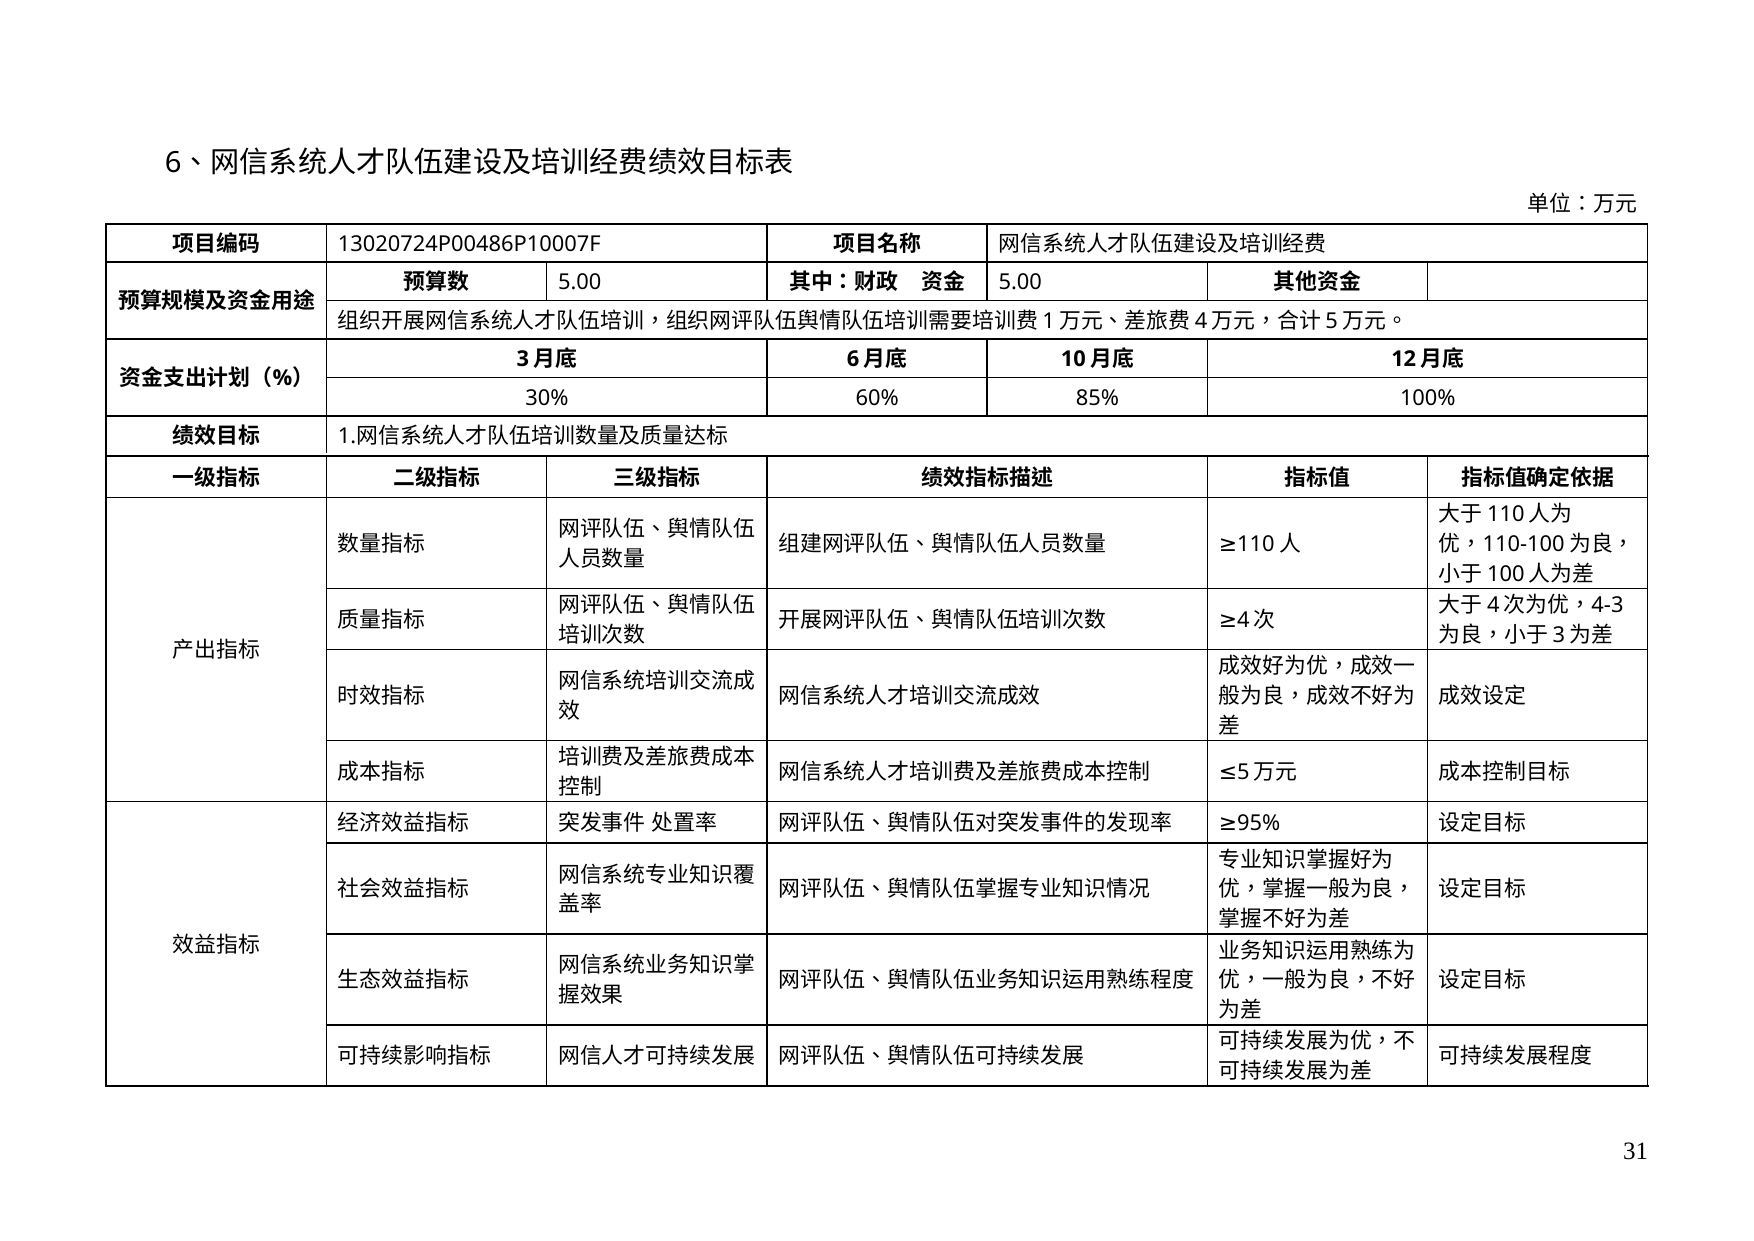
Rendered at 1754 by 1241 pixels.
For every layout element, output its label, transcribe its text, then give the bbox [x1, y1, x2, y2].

table_cell ≥110人 [1208, 498, 1427, 587]
table_cell 网信系统人才队伍建设及培训经费 [988, 225, 1647, 261]
table_cell 专业知识掌握好为优，掌握一般为良，掌握不好为差 [1208, 844, 1427, 933]
table_cell 设定目标 [1428, 802, 1647, 842]
table_cell 预算数 [327, 263, 546, 300]
table_cell 5.00 [547, 263, 766, 300]
table_cell ≥4次 [1208, 589, 1427, 649]
table_cell 突发事件 处置率 [547, 802, 766, 842]
table_cell 经济效益指标 [327, 802, 546, 842]
table_cell 数量指标 [327, 498, 546, 587]
table_cell 预算规模及资金用途 [107, 263, 326, 338]
table_cell 成效设定 [1428, 650, 1647, 739]
table_cell 1.网信系统人才队伍培训数量及质量达标 [327, 417, 1647, 453]
table_cell 10月底 [988, 340, 1207, 377]
table_header 二级指标 [327, 457, 546, 497]
table_cell 网评队伍、舆情队伍业务知识运用熟练程度 [768, 935, 1207, 1024]
table_cell 30% [327, 378, 766, 415]
table_cell ≥95% [1208, 802, 1427, 842]
table_cell 设定目标 [1428, 935, 1647, 1024]
table_cell 项目名称 [768, 225, 986, 261]
table_cell 网评队伍、舆情队伍培训次数 [547, 589, 766, 649]
table_cell 5.00 [988, 263, 1207, 300]
table_cell 培训费及差旅费成本控制 [547, 741, 766, 801]
table_cell 效益指标 [107, 802, 326, 1085]
table_cell 绩效目标 [107, 417, 326, 453]
table_cell 3月底 [327, 340, 766, 377]
table_cell 成本控制目标 [1428, 741, 1647, 801]
table_cell 组织开展网信系统人才队伍培训，组织网评队伍舆情队伍培训需要培训费1万元、差旅费4万元，合计5万元。 [327, 301, 1647, 338]
table_cell ≤5万元 [1208, 741, 1427, 801]
table_cell 成效好为优，成效一般为良，成效不好为差 [1208, 650, 1427, 739]
table_cell 质量指标 [327, 589, 546, 649]
table_cell 组建网评队伍、舆情队伍人员数量 [768, 498, 1207, 587]
table_cell 网评队伍、舆情队伍掌握专业知识情况 [768, 844, 1207, 933]
table_cell 产出指标 [107, 498, 326, 801]
table_cell 100% [1208, 378, 1647, 415]
table_cell 可持续发展为优，不可持续发展为差 [1208, 1026, 1427, 1085]
table_header 一级指标 [107, 457, 326, 497]
table_cell 其中：财政 资金 [768, 263, 986, 300]
table_cell 其他资金 [1208, 263, 1427, 300]
table_header 指标值 [1208, 457, 1427, 497]
table_cell 网信系统人才培训交流成效 [768, 650, 1207, 739]
table_cell 网信系统培训交流成效 [547, 650, 766, 739]
table_header 绩效指标描述 [768, 457, 1207, 497]
table_cell [1428, 263, 1647, 300]
table_cell 网信系统业务知识掌握效果 [547, 935, 766, 1024]
table_cell 大于110人为优，110-100为良，小于100人为差 [1428, 498, 1647, 587]
table_cell 60% [768, 378, 986, 415]
table_cell 6月底 [768, 340, 986, 377]
table_cell 业务知识运用熟练为优，一般为良，不好为差 [1208, 935, 1427, 1024]
table_cell 成本指标 [327, 741, 546, 801]
table_header 三级指标 [547, 457, 766, 497]
table_cell 网信系统人才培训费及差旅费成本控制 [768, 741, 1207, 801]
table_cell 开展网评队伍、舆情队伍培训次数 [768, 589, 1207, 649]
table_cell 生态效益指标 [327, 935, 546, 1024]
text 6、网信系统人才队伍建设及培训经费绩效目标表 [106, 142, 1648, 181]
table_cell 可持续影响指标 [327, 1026, 546, 1085]
table_header 单位：万元 [107, 183, 1647, 223]
table_cell 网信系统专业知识覆盖率 [547, 844, 766, 933]
table_cell 网评队伍、舆情队伍对突发事件的发现率 [768, 802, 1207, 842]
table_cell 项目编码 [107, 225, 326, 261]
table_cell 设定目标 [1428, 844, 1647, 933]
table_header 指标值确定依据 [1428, 457, 1647, 497]
table_cell 社会效益指标 [327, 844, 546, 933]
table_cell 大于4次为优，4-3为良，小于3为差 [1428, 589, 1647, 649]
table_cell 网评队伍、舆情队伍可持续发展 [768, 1026, 1207, 1085]
table_cell 网信人才可持续发展 [547, 1026, 766, 1085]
table_cell 网评队伍、舆情队伍人员数量 [547, 498, 766, 587]
table_cell 可持续发展程度 [1428, 1026, 1647, 1085]
table_cell 资金支出计划（%） [107, 340, 326, 415]
table_cell 12月底 [1208, 340, 1647, 377]
table_cell 85% [988, 378, 1207, 415]
table_cell 时效指标 [327, 650, 546, 739]
table_cell 13020724P00486P10007F [327, 225, 766, 261]
